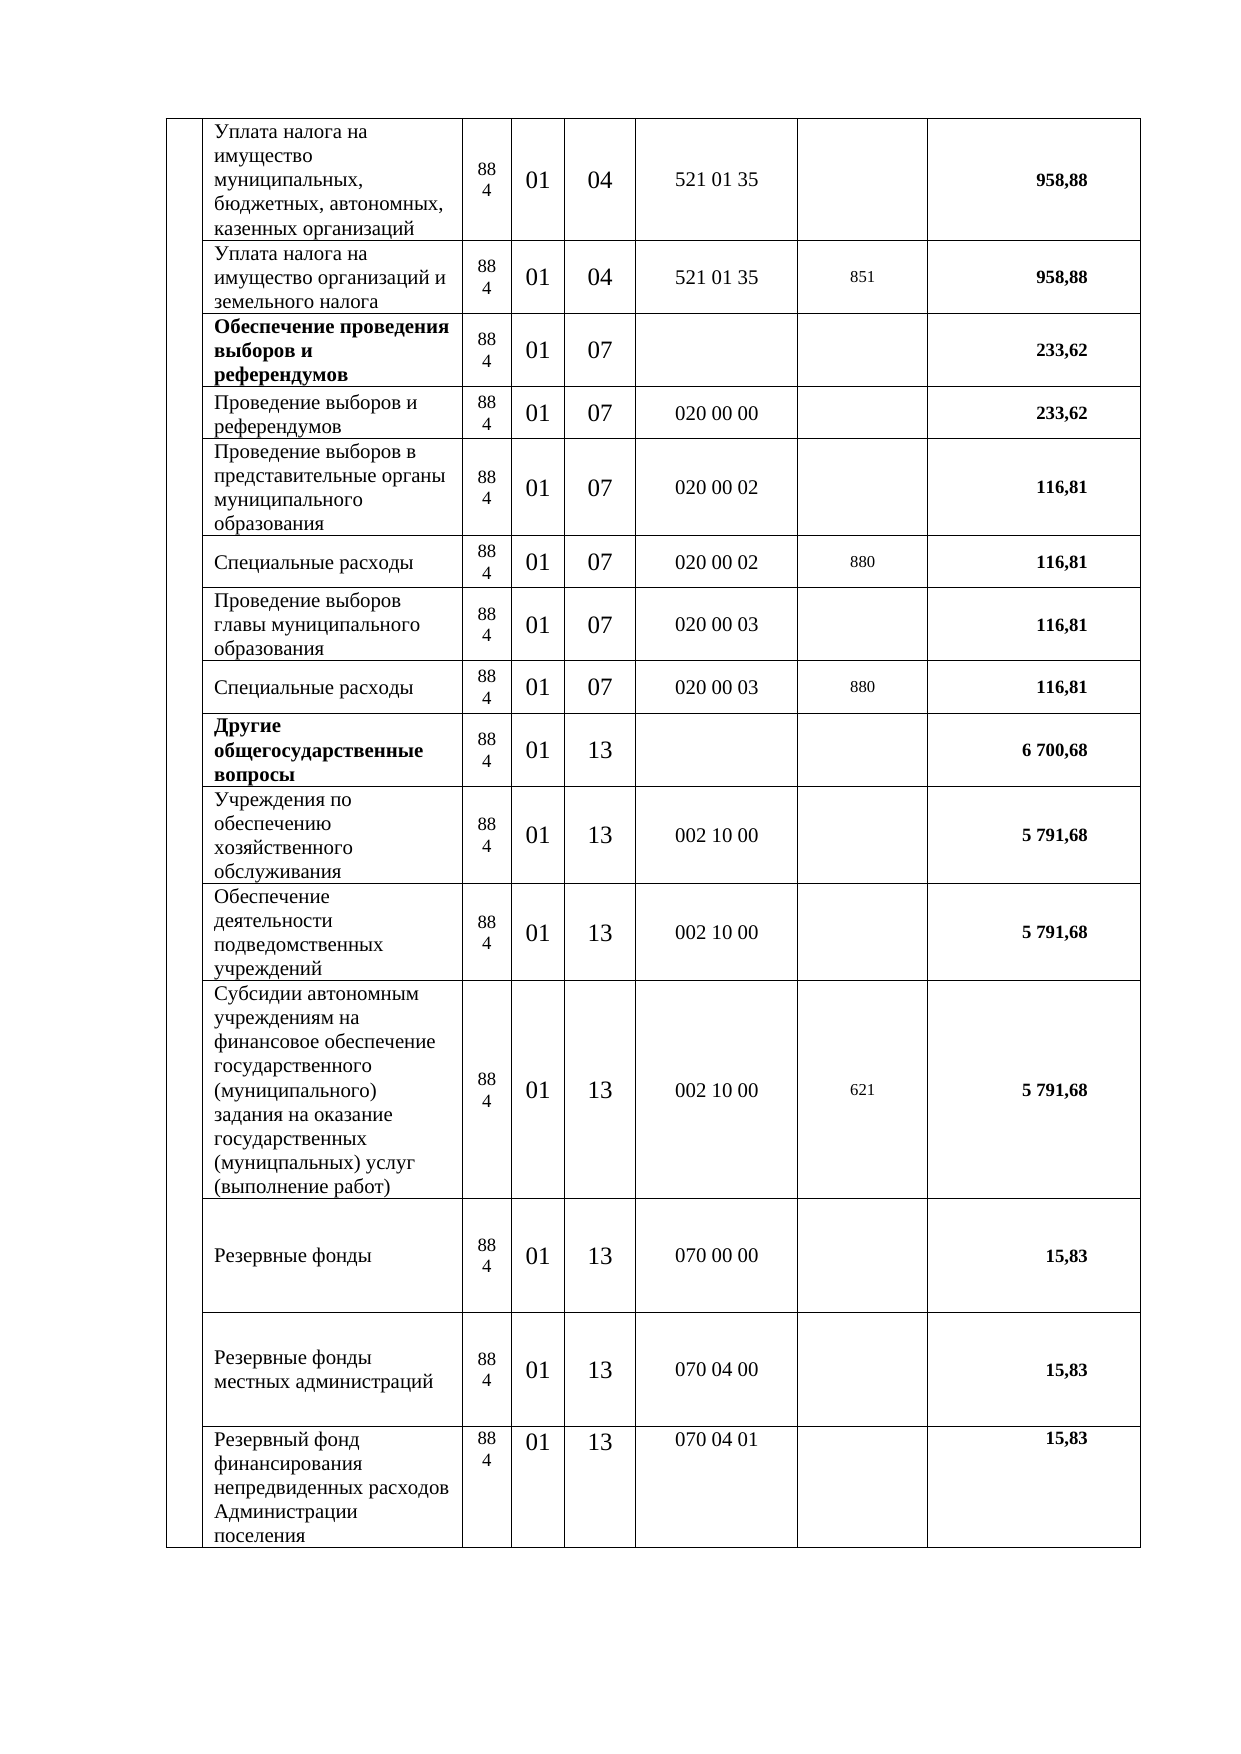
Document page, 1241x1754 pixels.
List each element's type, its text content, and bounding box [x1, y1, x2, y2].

table_cell Резервные фонды местных администраций [203, 1313, 462, 1426]
table_cell 884 [463, 714, 511, 786]
table_cell 13 [565, 981, 635, 1198]
table_cell Другие общегосударственные вопросы [203, 714, 462, 786]
table_cell Проведение выборов и референдумов [203, 387, 462, 438]
table_cell 521 01 35 [636, 119, 797, 239]
table_cell 958,88 [928, 119, 1140, 239]
table_cell 5 791,68 [928, 787, 1140, 883]
table_cell 07 [565, 588, 635, 660]
table_cell [798, 119, 927, 239]
table_cell 07 [565, 439, 635, 535]
table_cell 01 [512, 241, 564, 313]
table_cell [798, 314, 927, 386]
table_cell 07 [565, 314, 635, 386]
table_cell [798, 588, 927, 660]
table_cell Специальные расходы [203, 661, 462, 712]
table_cell 233,62 [928, 387, 1140, 438]
table_cell 884 [463, 588, 511, 660]
table_cell [798, 1313, 927, 1426]
table_cell 13 [565, 1313, 635, 1426]
table_cell 884 [463, 981, 511, 1198]
table_cell 07 [565, 661, 635, 712]
table_cell 002 10 00 [636, 787, 797, 883]
table_cell 884 [463, 1427, 511, 1547]
table_cell 01 [512, 714, 564, 786]
table_cell 851 [798, 241, 927, 313]
table_cell 884 [463, 314, 511, 386]
table_cell 880 [798, 661, 927, 712]
table_cell 15,83 [928, 1427, 1140, 1547]
table_cell 04 [565, 119, 635, 239]
table_cell 01 [512, 314, 564, 386]
table_cell [636, 314, 797, 386]
table_cell 070 00 00 [636, 1199, 797, 1312]
table_cell 884 [463, 536, 511, 587]
table_cell 5 791,68 [928, 884, 1140, 980]
table_cell [636, 714, 797, 786]
table_cell 020 00 03 [636, 661, 797, 712]
table_cell 521 01 35 [636, 241, 797, 313]
table_cell 070 04 00 [636, 1313, 797, 1426]
table_cell 01 [512, 439, 564, 535]
table_cell 958,88 [928, 241, 1140, 313]
table_cell 884 [463, 439, 511, 535]
table_cell 116,81 [928, 588, 1140, 660]
table_cell 884 [463, 787, 511, 883]
table_cell 01 [512, 119, 564, 239]
table_cell [798, 1427, 927, 1547]
table_cell Резервный фонд финансирования непредвиденных расходов Администрации поселения [203, 1427, 462, 1547]
table_cell 020 00 02 [636, 536, 797, 587]
table_cell 13 [565, 714, 635, 786]
table_cell 01 [512, 536, 564, 587]
table_cell 884 [463, 661, 511, 712]
table_cell 884 [463, 1313, 511, 1426]
table_cell [798, 787, 927, 883]
table_cell 07 [565, 387, 635, 438]
table_cell 6 700,68 [928, 714, 1140, 786]
table_cell Обеспечение деятельности подведомственных учреждений [203, 884, 462, 980]
table_cell Уплата налога на имущество муниципальных, бюджетных, автономных, казенных организаций [203, 119, 462, 239]
table_cell 002 10 00 [636, 981, 797, 1198]
table_cell [798, 387, 927, 438]
table_cell Проведение выборов главы муниципального образования [203, 588, 462, 660]
table_cell 13 [565, 787, 635, 883]
table_cell 01 [512, 1313, 564, 1426]
table_cell 020 00 03 [636, 588, 797, 660]
table_cell 884 [463, 241, 511, 313]
table_cell 116,81 [928, 661, 1140, 712]
table_cell 002 10 00 [636, 884, 797, 980]
table_cell 13 [565, 1427, 635, 1547]
table_cell Проведение выборов в представительные органы муниципального образования [203, 439, 462, 535]
table_cell Обеспечение проведения выборов и референдумов [203, 314, 462, 386]
table_cell [798, 439, 927, 535]
table_cell 020 00 00 [636, 387, 797, 438]
table_cell 070 04 01 [636, 1427, 797, 1547]
table_cell 884 [463, 1199, 511, 1312]
table_cell 07 [565, 536, 635, 587]
table_cell 116,81 [928, 536, 1140, 587]
table_cell 884 [463, 119, 511, 239]
table_cell Учреждения по обеспечению хозяйственного обслуживания [203, 787, 462, 883]
table_cell 13 [565, 884, 635, 980]
table_cell 116,81 [928, 439, 1140, 535]
table_cell Резервные фонды [203, 1199, 462, 1312]
table_cell 884 [463, 387, 511, 438]
table_cell 15,83 [928, 1199, 1140, 1312]
table_cell [798, 714, 927, 786]
table_cell 880 [798, 536, 927, 587]
table_cell 01 [512, 1427, 564, 1547]
table_cell 884 [463, 884, 511, 980]
table_cell 04 [565, 241, 635, 313]
table_cell 020 00 02 [636, 439, 797, 535]
table_cell Субсидии автономным учреждениям на финансовое обеспечение государственного (муниципального) задания на оказание государственных (муницпальных) услуг (выполнение работ) [203, 981, 462, 1198]
table_cell 01 [512, 1199, 564, 1312]
table_cell Специальные расходы [203, 536, 462, 587]
table_cell 01 [512, 884, 564, 980]
table_cell 621 [798, 981, 927, 1198]
table_cell 01 [512, 588, 564, 660]
table_cell 13 [565, 1199, 635, 1312]
table_cell 233,62 [928, 314, 1140, 386]
table_cell 01 [512, 787, 564, 883]
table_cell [203, 241, 462, 313]
table_cell [798, 884, 927, 980]
table_cell 15,83 [928, 1313, 1140, 1426]
table_cell [798, 1199, 927, 1312]
table_cell 01 [512, 981, 564, 1198]
table_cell 5 791,68 [928, 981, 1140, 1198]
table_cell 01 [512, 387, 564, 438]
table_cell 01 [512, 661, 564, 712]
